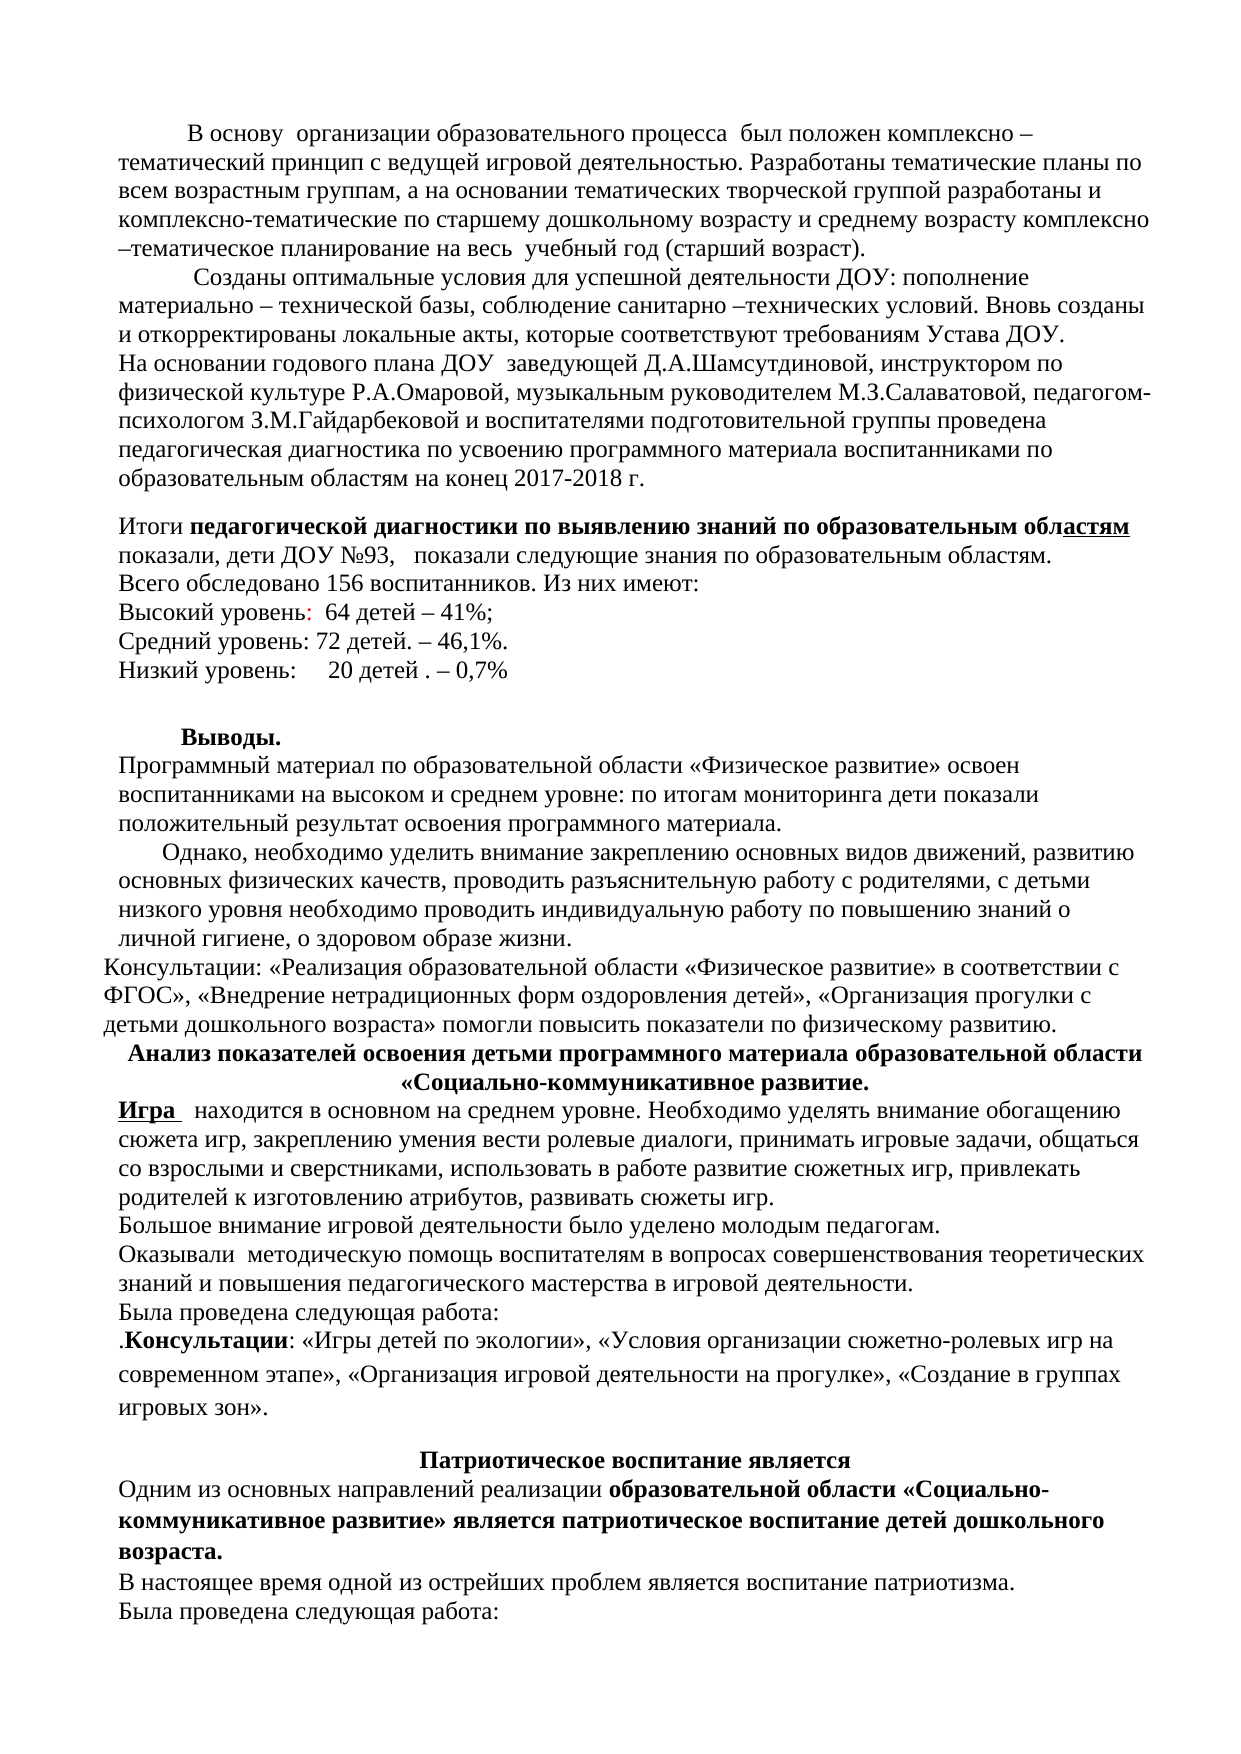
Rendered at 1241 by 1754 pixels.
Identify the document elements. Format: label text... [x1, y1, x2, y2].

text Игра находится в основном на среднем уровне. Необходимо уделять внимание обогащению сюжета игр, закреплению умения вести ролевые диалоги, принимать игровые задачи, общаться со взрослыми и сверстниками, использовать в работе развитие сюжетных игр, привлекать родителей к изготовлению атрибутов, развивать сюжеты игр. [118, 1096, 1152, 1211]
text Выводы. [118, 722, 1152, 751]
text В основу организации образовательного процесса был положен комплексно –тематический принцип с ведущей игровой деятельностью. Разработаны тематические планы по всем возрастным группам, а на основании тематических творческой группой разработаны и комплексно-тематические по старшему дошкольному возрасту и среднему возрасту комплексно –тематическое планирование на весь учебный год (старший возраст). [866, 118, 1152, 262]
text Однако, необходимо уделить внимание закреплению основных видов движений, развитию основных физических качеств, проводить разъяснительную работу с родителями, с детьми низкого уровня необходимо проводить индивидуальную работу по повышению знаний о личной гигиене, о здоровом образе жизни. [118, 837, 1152, 952]
text Всего обследовано 156 воспитанников. Из них имеют: [118, 568, 1152, 597]
text Оказывали методическую помощь воспитателям в вопросах совершенствования теоретических знаний и повышения педагогического мастерства в игровой деятельности. [118, 1239, 1152, 1297]
text Низкий уровень: 20 детей . – 0,7% [118, 655, 1152, 683]
text В настоящее время одной из острейших проблем является воспитание патриотизма. [118, 1567, 1152, 1596]
text Одним из основных направлений реализации образовательной области «Социально-коммуникативное развитие» является патриотическое воспитание детей дошкольного возраста. [118, 1474, 1152, 1565]
text Была проведена следующая работа: [118, 1596, 1152, 1625]
text Средний уровень: 72 детей. – 46,1%. [118, 626, 1152, 655]
text Высокий уровень: 64 детей – 41%; [118, 597, 1152, 626]
list Консультации: «Реализация образовательной области «Физическое развитие» в соответствии с ФГОС», «Внедрение нетрадиционных форм оздоровления детей», «Организация прогулки с детьми дошкольного возраста» помогли повысить показатели по физическому развитию. [103, 952, 1152, 1038]
text .Консультации: «Игры детей по экологии», «Условия организации сюжетно-ролевых игр на современном этапе», «Организация игровой деятельности на прогулке», «Создание в группах игровых зон». [118, 1326, 1152, 1420]
text Анализ показателей освоения детьми программного материала образовательной области «Социально-коммуникативное развитие. [118, 1038, 1152, 1096]
text Программный материал по образовательной области «Физическое развитие» освоен воспитанниками на высоком и среднем уровне: по итогам мониторинга дети показали положительный результат освоения программного материала. [118, 751, 1152, 837]
text Итоги педагогической диагностики по выявлению знаний по образовательным областям показали, дети ДОУ №93, показали следующие знания по образовательным областям. [118, 511, 1152, 568]
text Была проведена следующая работа: [118, 1297, 1152, 1326]
text Большое внимание игровой деятельности было уделено молодым педагогам. [118, 1211, 1152, 1239]
text На основании годового плана ДОУ заведующей Д.А.Шамсутдиновой, инструктором по физической культуре Р.А.Омаровой, музыкальным руководителем М.З.Салаватовой, педагогом-психологом З.М.Гайдарбековой и воспитателями подготовительной группы проведена педагогическая диагностика по усвоению программного материала воспитанниками по образовательным областям на конец 2017-2018 г. [118, 348, 1152, 492]
text Патриотическое воспитание является [118, 1446, 1152, 1474]
